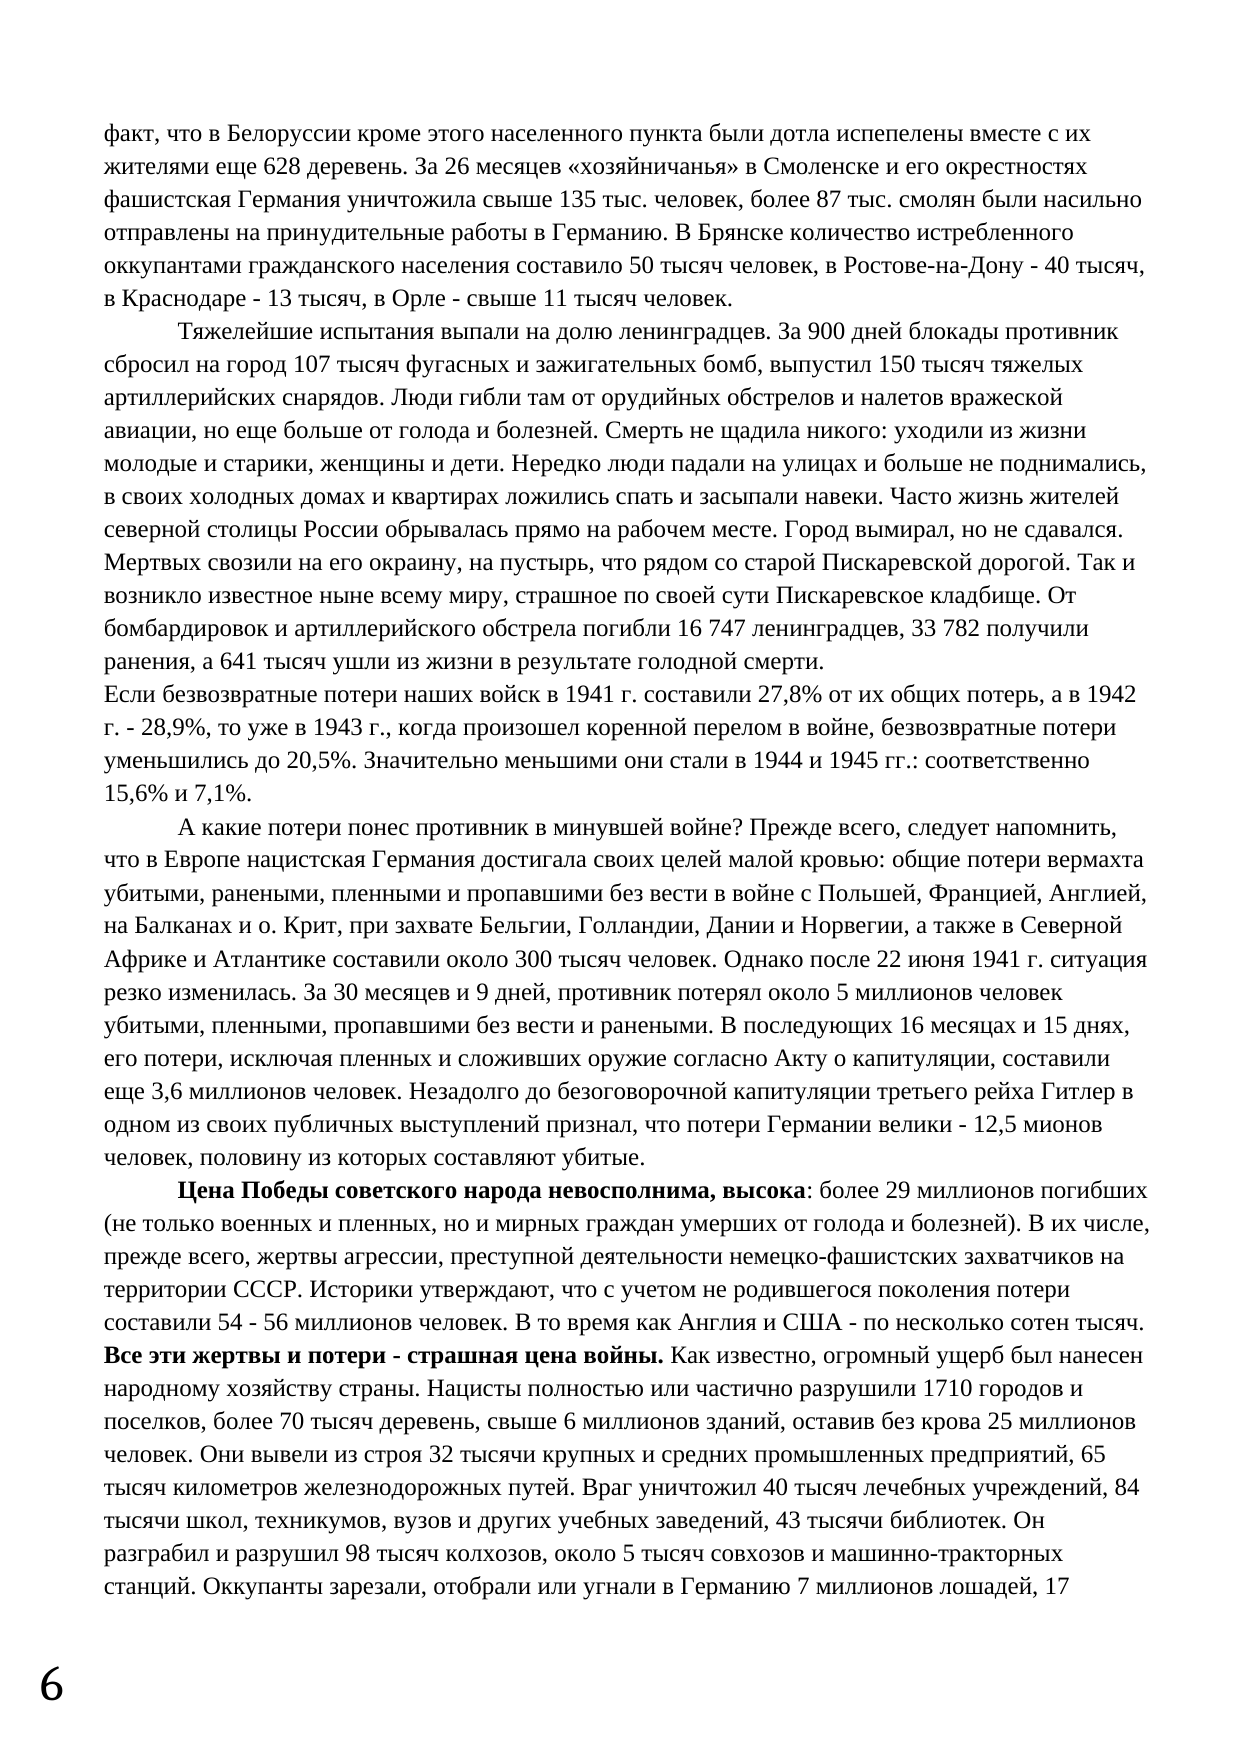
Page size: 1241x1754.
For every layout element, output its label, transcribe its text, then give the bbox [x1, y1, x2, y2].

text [103, 1175, 1152, 1600]
text А какие потери понес противник в минувшей войне? Прежде всего, следует напомнить, что в Европе нацистская Германия достигала своих целей малой кровью: общие потери вермахта убитыми, ранеными, пленными и пропавшими без вести в войне с Польшей, Францией, Англией, на Балканах и о. Крит, при захвате Бельгии, Голландии, Дании и Норвегии, а также в Северной Африке и Атлантике составили около 300 тысяч человек. Однако после 22 июня 1941 г. ситуация резко изменилась. За 30 месяцев и 9 дней, противник потерял около 5 миллионов человек убитыми, пленными, пропавшими без вести и ранеными. В последующих 16 месяцах и 15 днях, его потери, исключая пленных и сложивших оружие согласно Акту о капитуляции, составили еще 3,6 миллионов человек. Незадолго до безоговорочной капитуляции третьего рейха Гитлер в одном из своих публичных выступлений признал, что потери Германии велики - 12,5 мионов человек, половину из которых составляют убитые. [103, 812, 1152, 1171]
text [103, 118, 1152, 312]
text Тяжелейшие испытания выпали на долю ленинградцев. За 900 дней блокады противник сбросил на город 107 тысяч фугасных и зажигательных бомб, выпустил 150 тысяч тяжелых артиллерийских снарядов. Люди гибли там от орудийных обстрелов и налетов вражеской авиации, но еще больше от голода и болезней. Смерть не щадила никого: уходили из жизни молодые и старики, женщины и дети. Нередко люди падали на улицах и больше не поднимались, в своих холодных домах и квартирах ложились спать и засыпали навеки. Часто жизнь жителей северной столицы России обрывалась прямо на рабочем месте. Город вымирал, но не сдавался. Мертвых свозили на его окраину, на пустырь, что рядом со старой Пискаревской дорогой. Так и возникло известное ныне всему миру, страшное по своей сути Пискаревское кладбище. От бомбардировок и артиллерийского обстрела погибли 16 747 ленинградцев, 33 782 получили ранения, а 641 тысяч ушли из жизни в результате голодной смерти. [103, 316, 1152, 675]
text Если безвозвратные потери наших войск в 1941 г. составили 27,8% от их общих потерь, а в 1942 г. - 28,9%, то уже в 1943 г., когда произошел коренной перелом в войне, безвозвратные потери уменьшились до 20,5%. Значительно меньшими они стали в 1944 и 1945 гг.: соответственно 15,6% и 7,1%. [103, 679, 1152, 807]
